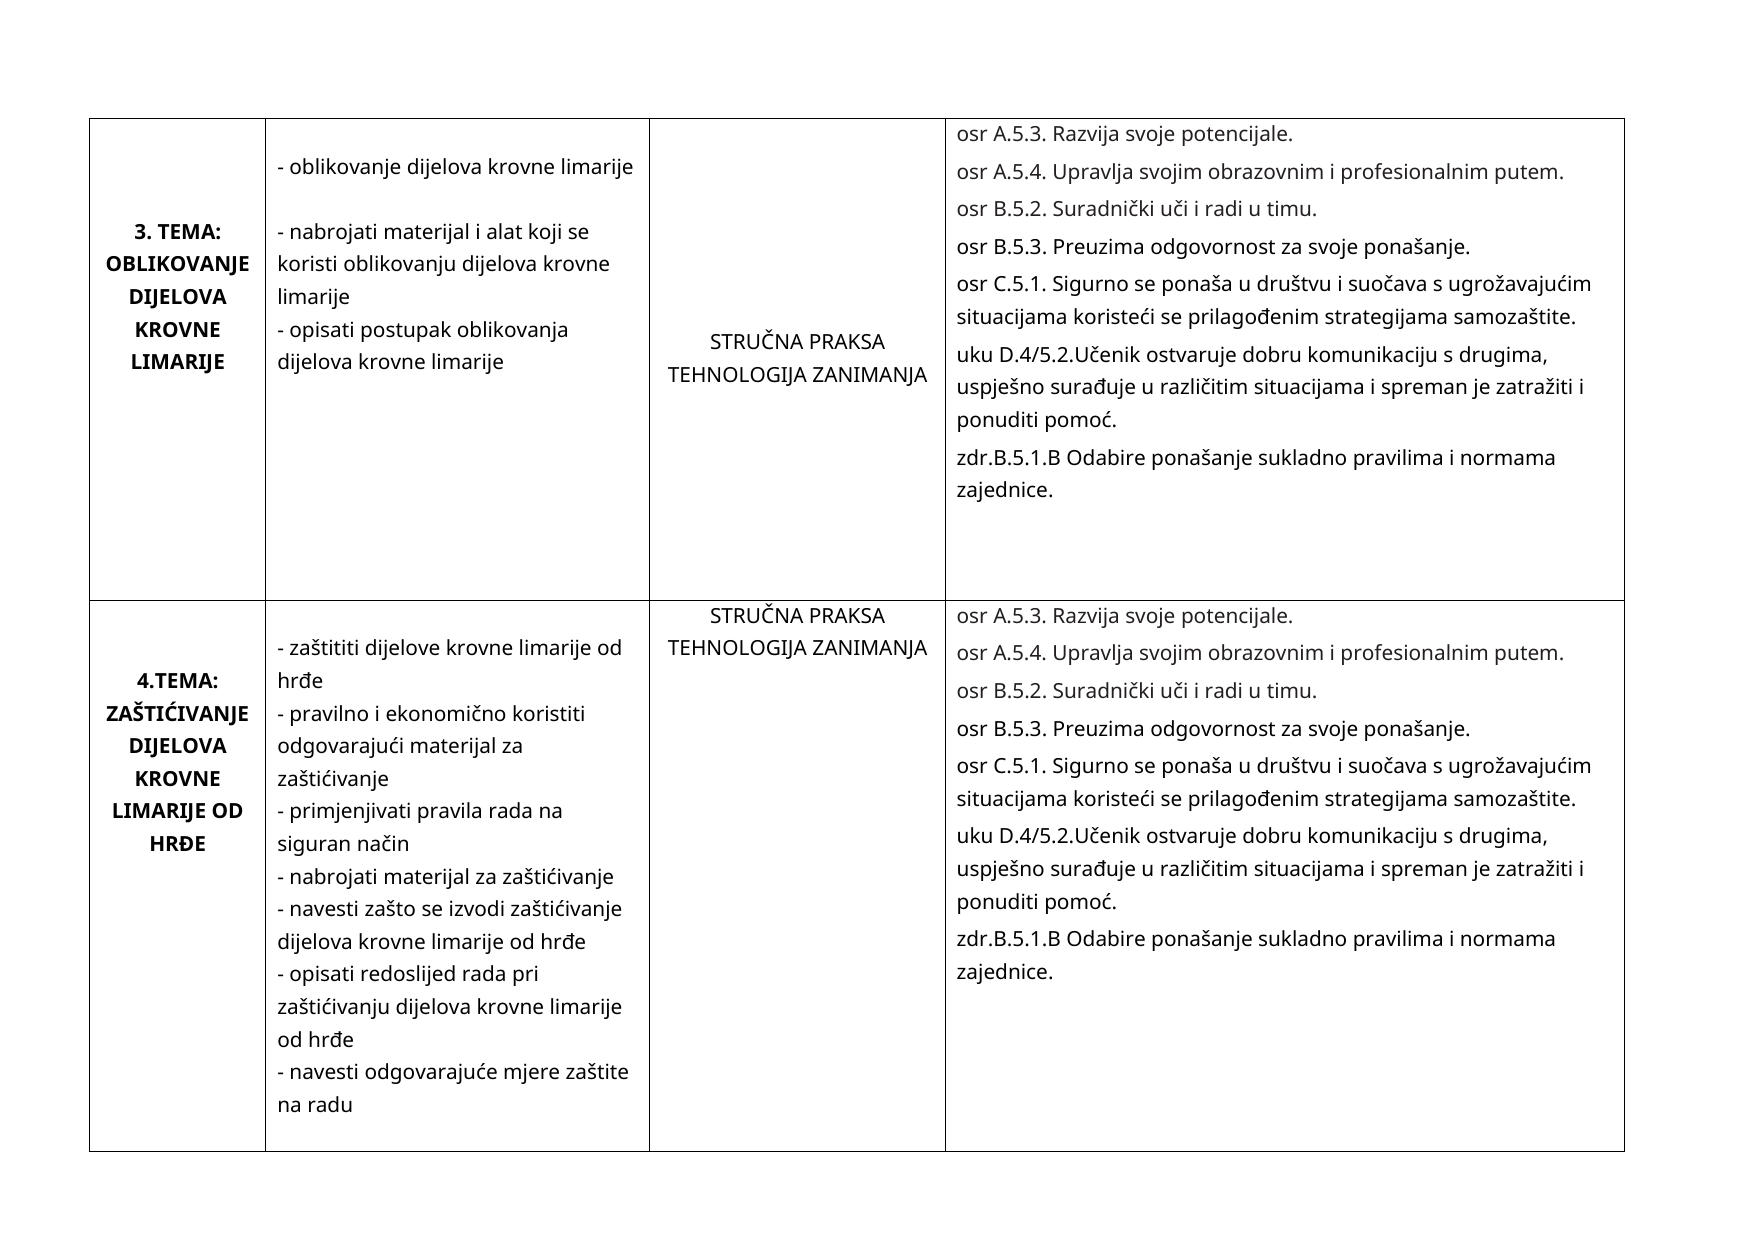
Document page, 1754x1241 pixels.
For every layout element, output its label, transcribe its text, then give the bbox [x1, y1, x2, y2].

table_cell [90, 601, 265, 1151]
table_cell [946, 119, 1624, 600]
table_cell 3. TEMA: OBLIKOVANJE DIJELOVA KROVNE LIMARIJE [90, 119, 265, 600]
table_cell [650, 119, 945, 600]
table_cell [650, 601, 945, 1151]
table_cell - oblikovanje dijelova krovne limarije - nabrojati materijal i alat koji se koristi oblikovanju dijelova krovne limarije - opisati postupak oblikovanja dijelova krovne limarije [266, 119, 649, 600]
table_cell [266, 601, 649, 1151]
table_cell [946, 601, 1624, 1151]
